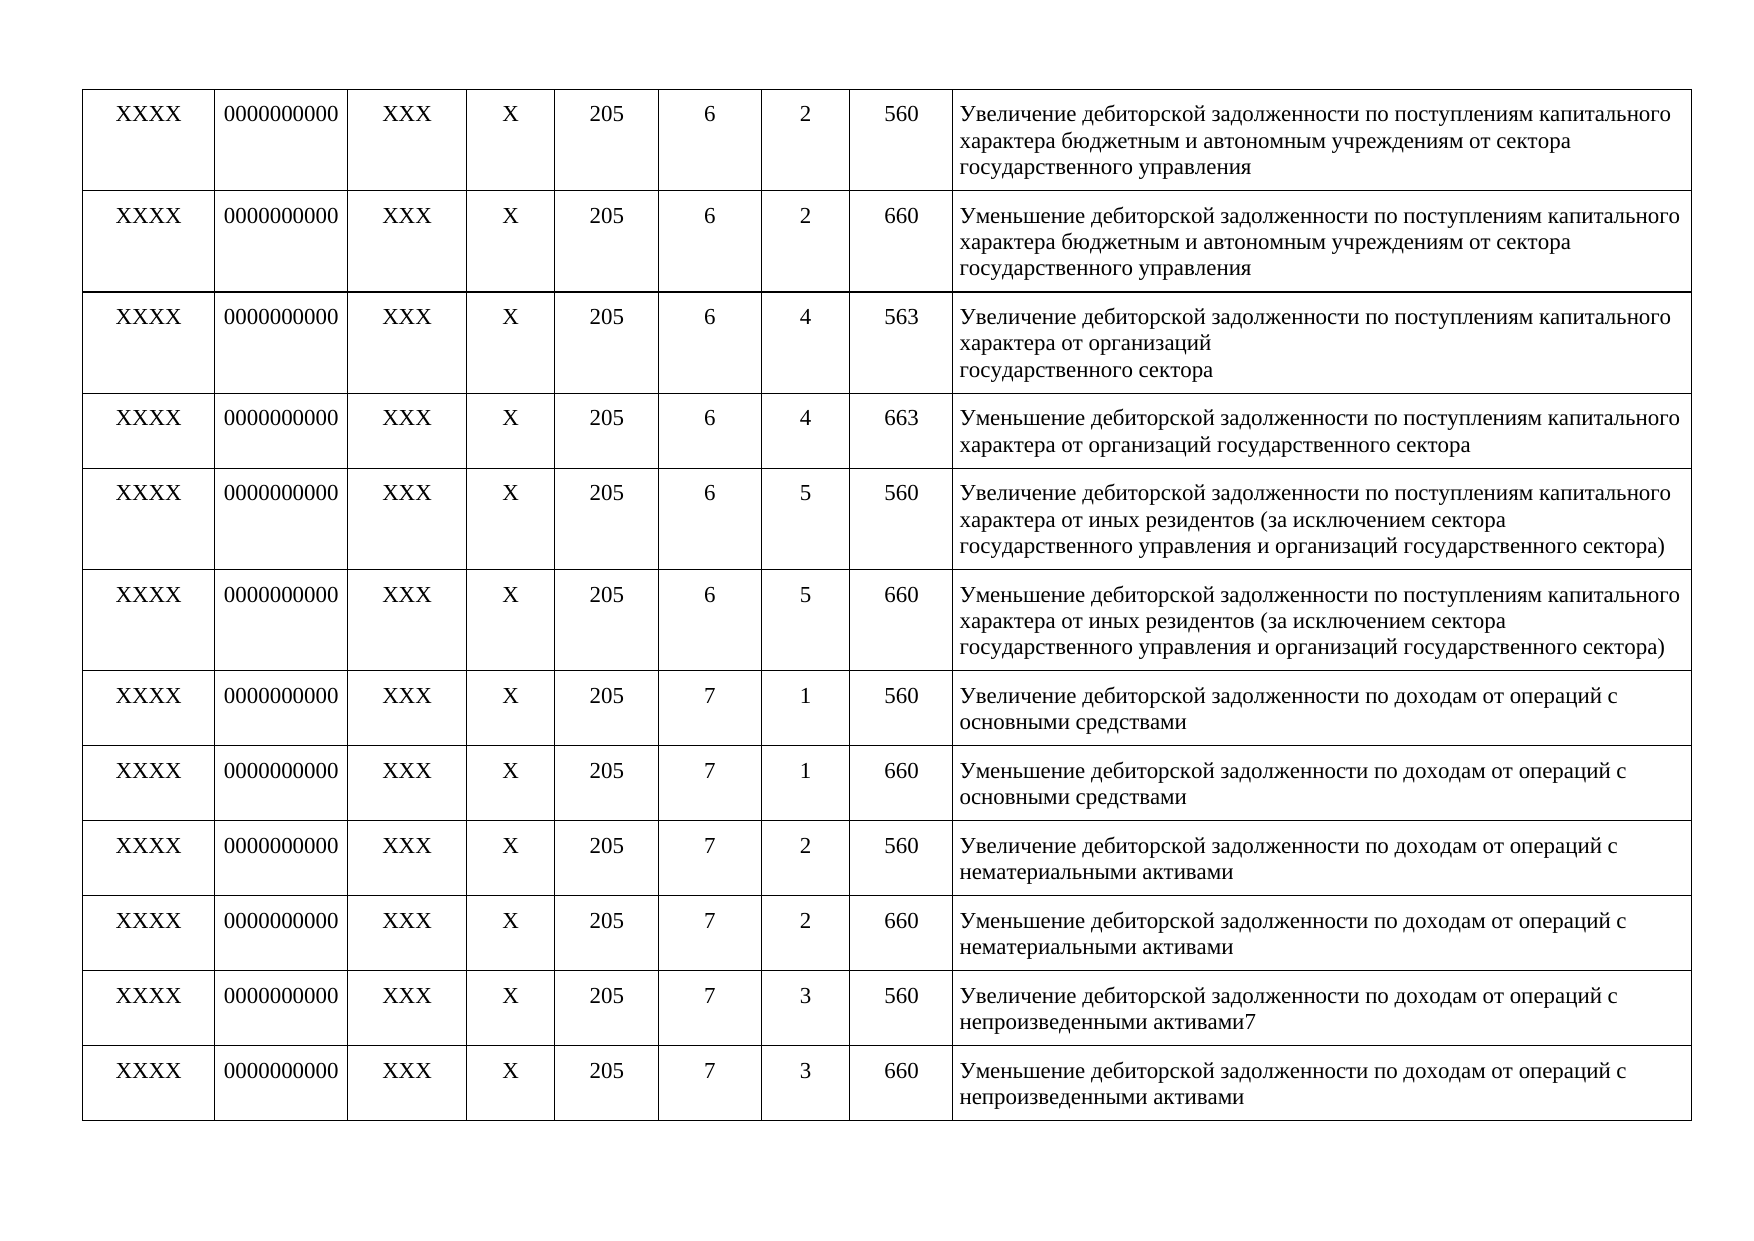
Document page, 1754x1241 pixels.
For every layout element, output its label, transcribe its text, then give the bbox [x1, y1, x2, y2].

table_cell ХХХХ [83, 191, 214, 291]
table_cell ХХХ [348, 971, 466, 1045]
table_cell 560 [850, 971, 952, 1045]
table_cell 3 [762, 971, 849, 1045]
table_cell 4 [762, 293, 849, 393]
table_cell ХХХ [348, 821, 466, 895]
table_cell 6 [659, 191, 761, 291]
table_cell 660 [850, 1046, 952, 1120]
table_cell 0000000000 [215, 1046, 347, 1120]
table_cell Х [467, 971, 554, 1045]
table_cell 660 [850, 191, 952, 291]
table_cell 205 [555, 821, 658, 895]
table_cell 6 [659, 394, 761, 468]
table_cell 6 [659, 570, 761, 670]
table_cell ХХХХ [83, 469, 214, 569]
table_cell Х [467, 570, 554, 670]
table_cell Уменьшение дебиторской задолженности по поступлениям капитального характера от организаций государственного сектора [953, 394, 1691, 468]
table_cell Увеличение дебиторской задолженности по поступлениям капитального характера бюджетным и автономным учреждениям от сектора государственного управления [953, 90, 1691, 190]
table_cell 0000000000 [215, 896, 347, 970]
table_cell 1 [762, 671, 849, 745]
table_cell 205 [555, 671, 658, 745]
table_cell Уменьшение дебиторской задолженности по доходам от операций с нематериальными активами [953, 896, 1691, 970]
table_cell 205 [555, 191, 658, 291]
table_cell 0000000000 [215, 394, 347, 468]
table_cell 0000000000 [215, 191, 347, 291]
table_cell 205 [555, 394, 658, 468]
table_cell 2 [762, 90, 849, 190]
table_cell 560 [850, 469, 952, 569]
table_cell 205 [555, 746, 658, 820]
table_cell 0000000000 [215, 293, 347, 393]
table_cell ХХХХ [83, 746, 214, 820]
table_cell ХХХ [348, 746, 466, 820]
table_cell 1 [762, 746, 849, 820]
table_cell Увеличение дебиторской задолженности по доходам от операций с нематериальными активами [953, 821, 1691, 895]
table_cell ХХХ [348, 1046, 466, 1120]
table_cell 205 [555, 570, 658, 670]
table_cell Уменьшение дебиторской задолженности по доходам от операций с непроизведенными активами [953, 1046, 1691, 1120]
table_cell ХХХ [348, 570, 466, 670]
table_cell 660 [850, 896, 952, 970]
table_cell 205 [555, 896, 658, 970]
table_cell Х [467, 896, 554, 970]
table_cell Увеличение дебиторской задолженности по поступлениям капитального характера от организаций государственного сектора [953, 293, 1691, 393]
table_cell ХХХХ [83, 896, 214, 970]
table_cell ХХХ [348, 394, 466, 468]
table_cell ХХХХ [83, 671, 214, 745]
table_cell Увеличение дебиторской задолженности по доходам от операций с непроизведенными активами7 [953, 971, 1691, 1045]
table_cell Х [467, 293, 554, 393]
table_cell ХХХ [348, 293, 466, 393]
table_cell 560 [850, 821, 952, 895]
table_cell 5 [762, 469, 849, 569]
table_cell ХХХХ [83, 90, 214, 190]
table_cell 4 [762, 394, 849, 468]
table_cell 7 [659, 671, 761, 745]
table_cell 2 [762, 191, 849, 291]
table_cell 6 [659, 469, 761, 569]
table_cell Уменьшение дебиторской задолженности по поступлениям капитального характера бюджетным и автономным учреждениям от сектора государственного управления [953, 191, 1691, 291]
table_cell 560 [850, 90, 952, 190]
table_cell ХХХХ [83, 821, 214, 895]
table_cell ХХХ [348, 90, 466, 190]
table_cell 7 [659, 896, 761, 970]
table_cell Х [467, 1046, 554, 1120]
table_cell 205 [555, 1046, 658, 1120]
table_cell Х [467, 821, 554, 895]
table_cell ХХХХ [83, 570, 214, 670]
table_cell 563 [850, 293, 952, 393]
table_cell 6 [659, 90, 761, 190]
table_cell 3 [762, 1046, 849, 1120]
table_cell 0000000000 [215, 746, 347, 820]
table_cell 7 [659, 821, 761, 895]
table_cell ХХХХ [83, 394, 214, 468]
table_cell 0000000000 [215, 821, 347, 895]
table_cell 205 [555, 90, 658, 190]
table_cell Х [467, 394, 554, 468]
table_cell 7 [659, 971, 761, 1045]
table_cell ХХХ [348, 191, 466, 291]
table_cell 7 [659, 1046, 761, 1120]
table_cell 2 [762, 896, 849, 970]
table_cell 0000000000 [215, 570, 347, 670]
table_cell 6 [659, 293, 761, 393]
table_cell Увеличение дебиторской задолженности по доходам от операций с основными средствами [953, 671, 1691, 745]
table_cell Увеличение дебиторской задолженности по поступлениям капитального характера от иных резидентов (за исключением сектора государственного управления и организаций государственного сектора) [953, 469, 1691, 569]
table_cell 5 [762, 570, 849, 670]
table_cell 0000000000 [215, 671, 347, 745]
table_cell 663 [850, 394, 952, 468]
table_cell 660 [850, 570, 952, 670]
table_cell 0000000000 [215, 469, 347, 569]
table_cell Х [467, 671, 554, 745]
table_cell 2 [762, 821, 849, 895]
table_cell Х [467, 90, 554, 190]
table_cell Х [467, 191, 554, 291]
table_cell 205 [555, 469, 658, 569]
table_cell 205 [555, 293, 658, 393]
table_cell ХХХХ [83, 293, 214, 393]
table_cell ХХХ [348, 671, 466, 745]
table_cell Уменьшение дебиторской задолженности по доходам от операций с основными средствами [953, 746, 1691, 820]
table_cell 0000000000 [215, 90, 347, 190]
table_cell 0000000000 [215, 971, 347, 1045]
table_cell Уменьшение дебиторской задолженности по поступлениям капитального характера от иных резидентов (за исключением сектора государственного управления и организаций государственного сектора) [953, 570, 1691, 670]
table_cell 7 [659, 746, 761, 820]
table_cell ХХХ [348, 896, 466, 970]
table_cell 560 [850, 671, 952, 745]
table_cell ХХХ [348, 469, 466, 569]
table_cell 660 [850, 746, 952, 820]
table_cell Х [467, 746, 554, 820]
table_cell ХХХХ [83, 971, 214, 1045]
table_cell ХХХХ [83, 1046, 214, 1120]
table_cell Х [467, 469, 554, 569]
table_cell 205 [555, 971, 658, 1045]
